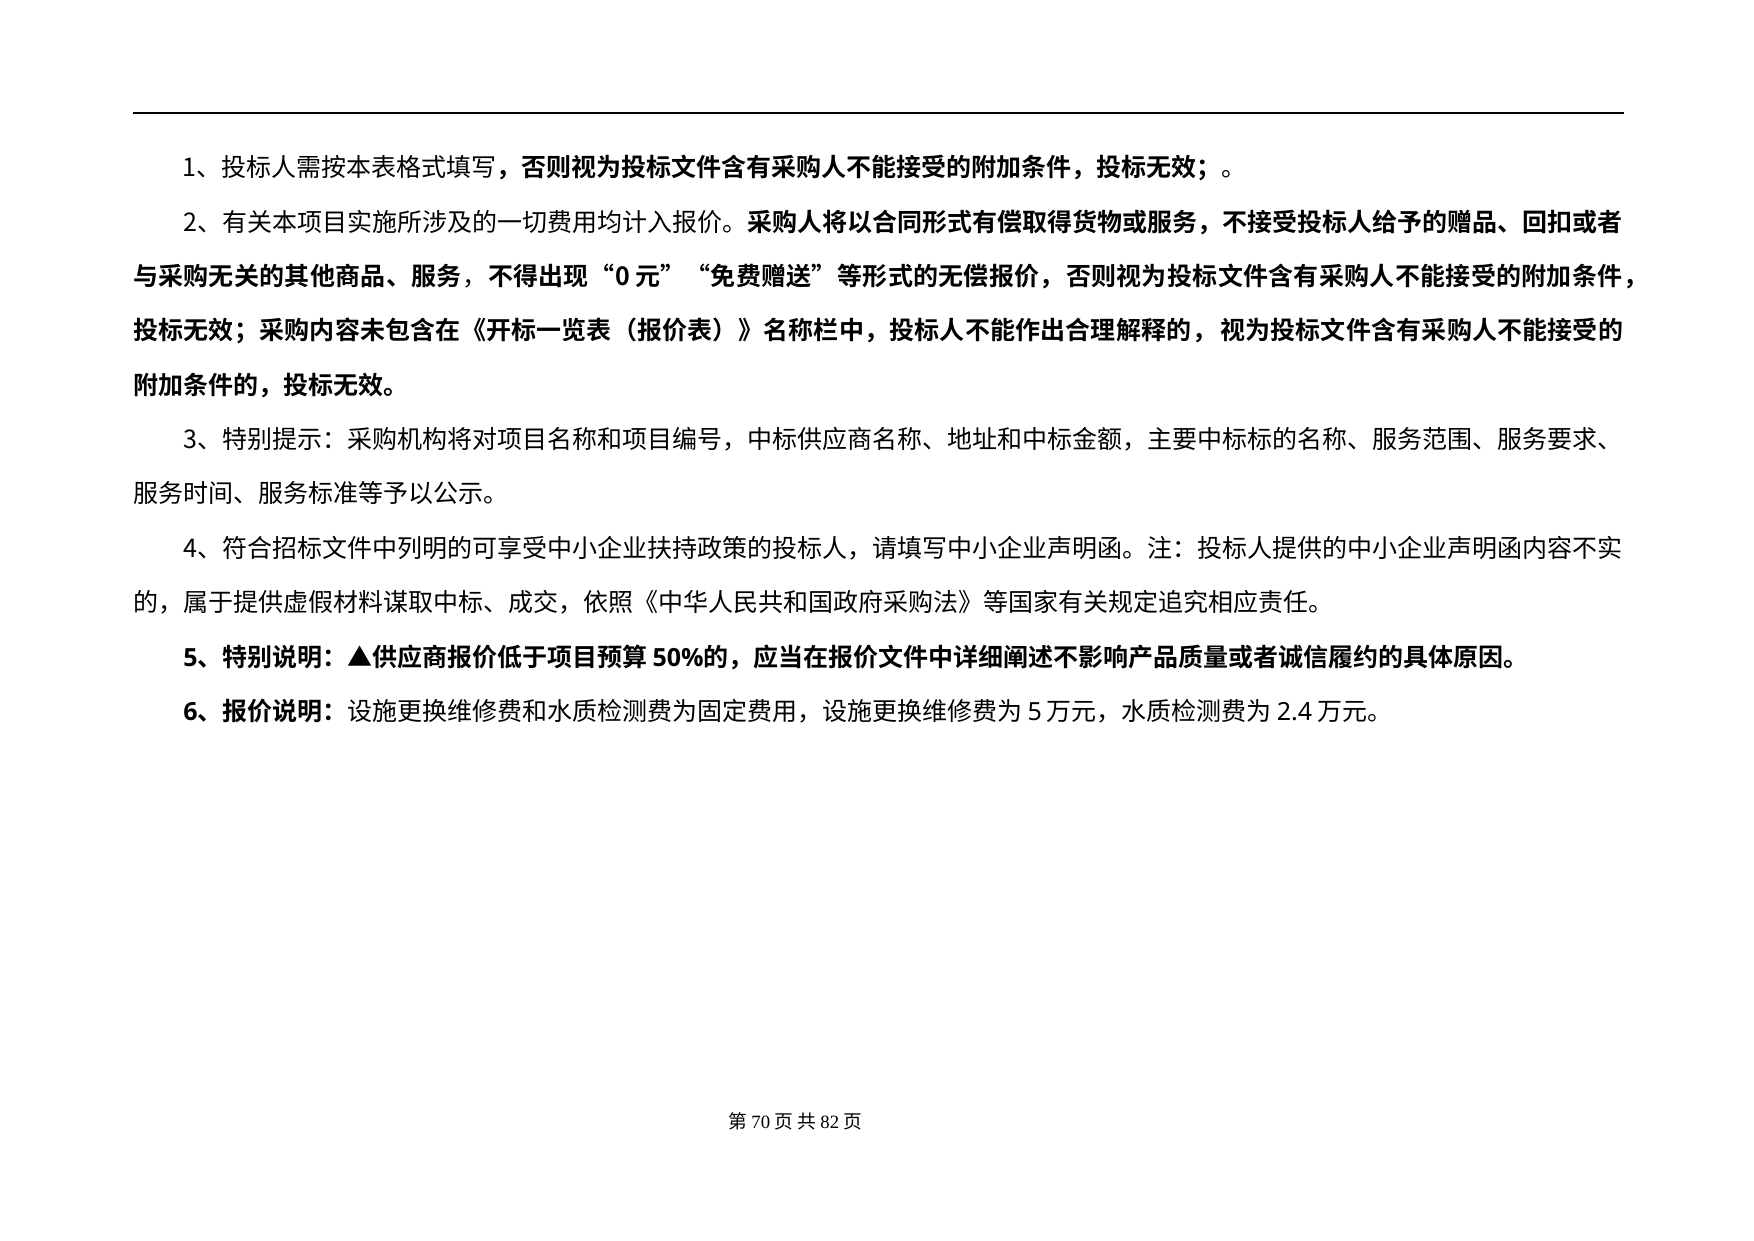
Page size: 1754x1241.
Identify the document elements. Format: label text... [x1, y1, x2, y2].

text 3、特别提示：采购机构将对项目名称和项目编号，中标供应商名称、地址和中标金额，主要中标标的名称、服务范围、服务要求、服务时间、服务标准等予以公示。 [133, 419, 1624, 510]
text 1、投标人需按本表格式填写，否则视为投标文件含有采购人不能接受的附加条件，投标无效；。 [133, 148, 1624, 184]
text 5、特别说明：▲供应商报价低于项目预算50%的，应当在报价文件中详细阐述不影响产品质量或者诚信履约的具体原因。 [133, 637, 1624, 673]
text 6、报价说明：设施更换维修费和水质检测费为固定费用，设施更换维修费为5万元，水质检测费为2.4万元。 [133, 691, 1624, 728]
text 2、有关本项目实施所涉及的一切费用均计入报价。采购人将以合同形式有偿取得货物或服务，不接受投标人给予的赠品、回扣或者与采购无关的其他商品、服务，不得出现“0元”“免费赠送”等形式的无偿报价，否则视为投标文件含有采购人不能接受的附加条件，投标无效；采购内容未包含在《开标一览表（报价表）》名称栏中，投标人不能作出合理解释的，视为投标文件含有采购人不能接受的附加条件的，投标无效。 [133, 202, 1624, 401]
text 4、符合招标文件中列明的可享受中小企业扶持政策的投标人，请填写中小企业声明函。注：投标人提供的中小企业声明函内容不实的，属于提供虚假材料谋取中标、成交，依照《中华人民共和国政府采购法》等国家有关规定追究相应责任。 [133, 528, 1624, 619]
